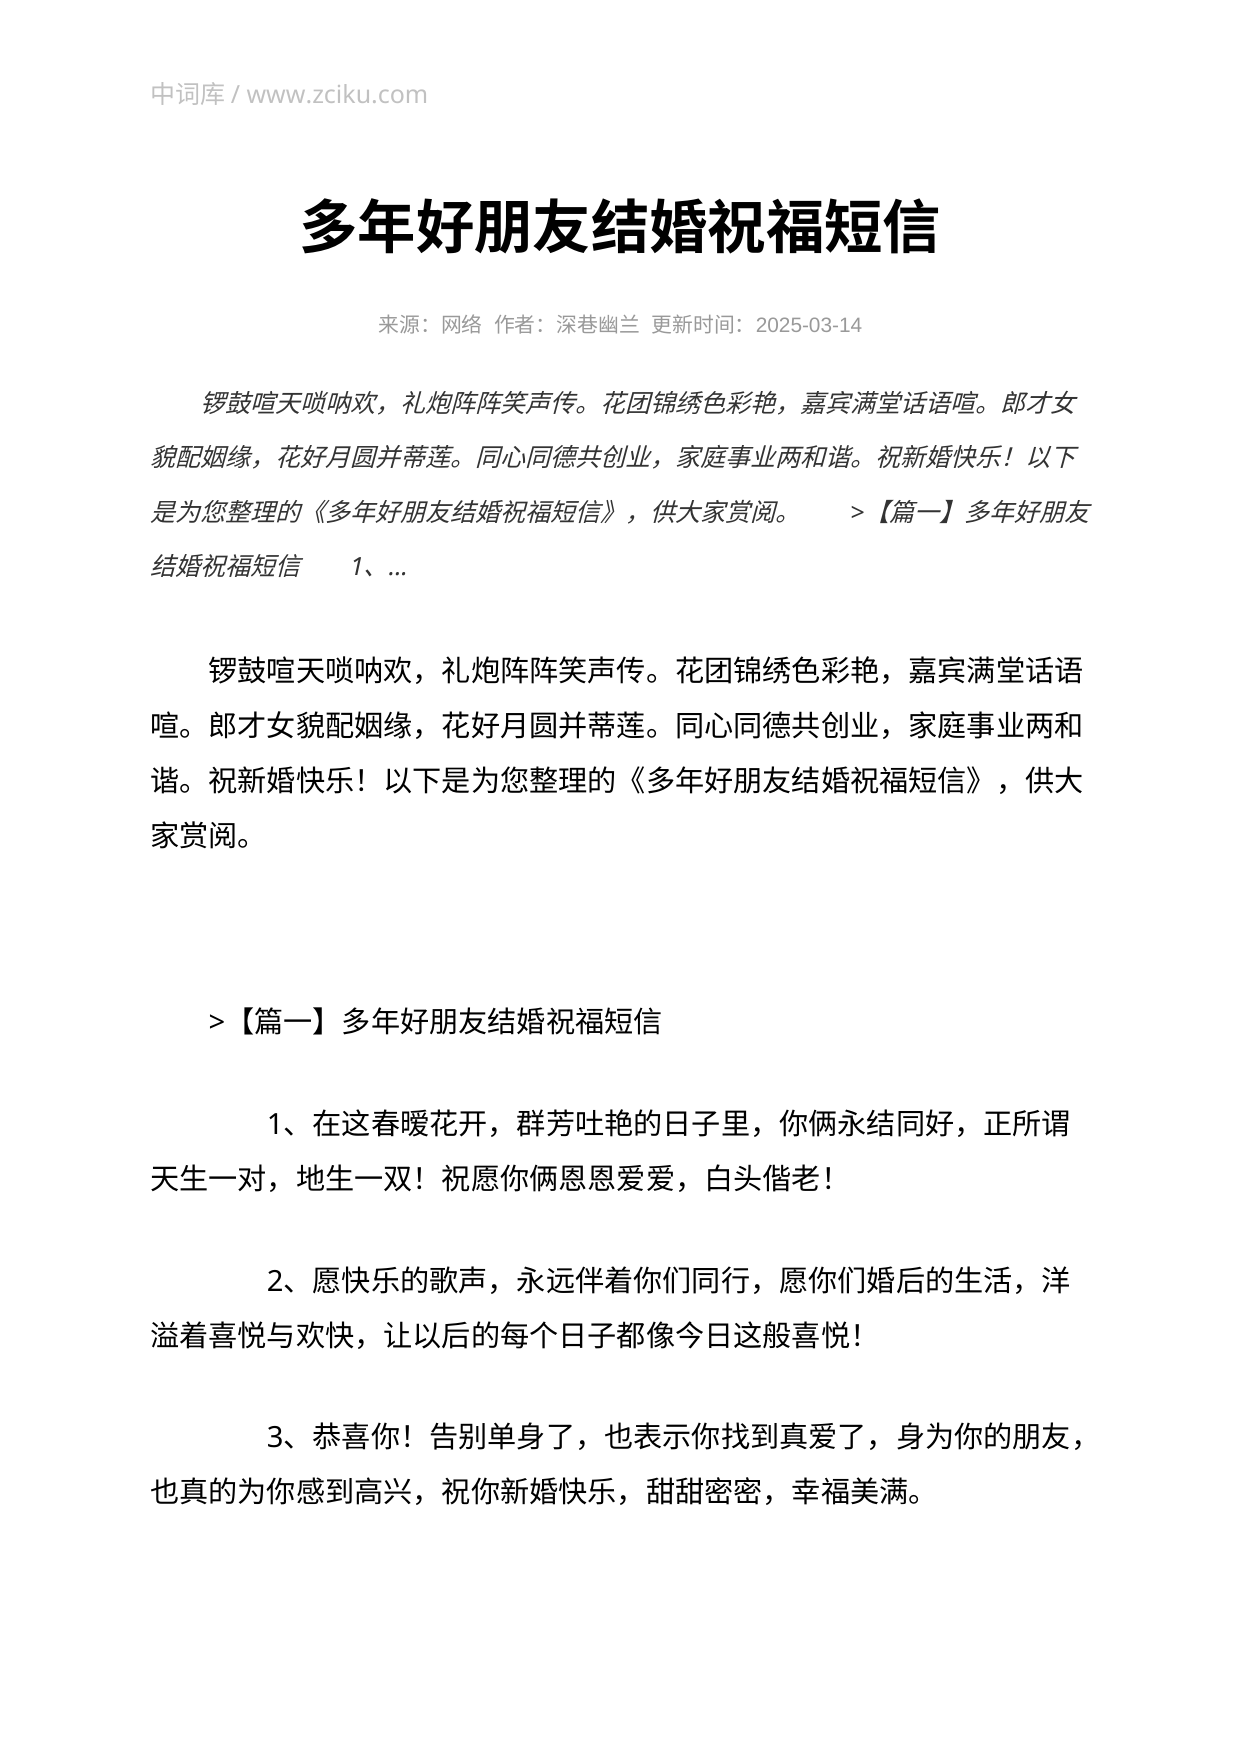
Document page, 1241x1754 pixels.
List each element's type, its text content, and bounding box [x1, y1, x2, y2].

text 2、愿快乐的歌声，永远伴着你们同行，愿你们婚后的生活，洋溢着喜悦与欢快，让以后的每个日子都像今日这般喜悦！ [150, 1257, 1090, 1354]
text 锣鼓喧天唢呐欢，礼炮阵阵笑声传。花团锦绣色彩艳，嘉宾满堂话语喧。郎才女貌配姻缘，花好月圆并蒂莲。同心同德共创业，家庭事业两和谐。祝新婚快乐！以下是为您整理的《多年好朋友结婚祝福短信》，供大家赏阅。 [150, 648, 1090, 855]
text 3、恭喜你！告别单身了，也表示你找到真爱了，身为你的朋友，也真的为你感到高兴，祝你新婚快乐，甜甜密密，幸福美满。 [150, 1414, 1090, 1511]
text 1、在这春暧花开，群芳吐艳的日子里，你俩永结同好，正所谓天生一对，地生一双！祝愿你俩恩恩爱爱，白头偕老！ [150, 1100, 1090, 1198]
text 来源：网络 作者：深巷幽兰 更新时间：2025-03-14 [150, 313, 1090, 337]
text >【篇一】多年好朋友结婚祝福短信 [150, 998, 1090, 1041]
subtitle 多年好朋友结婚祝福短信 [150, 181, 1090, 266]
text 锣鼓喧天唢呐欢，礼炮阵阵笑声传。花团锦绣色彩艳，嘉宾满堂话语喧。郎才女貌配姻缘，花好月圆并蒂莲。同心同德共创业，家庭事业两和谐。祝新婚快乐！以下是为您整理的《多年好朋友结婚祝福短信》，供大家赏阅。 >【篇一】多年好朋友结婚祝福短信 1、... [150, 383, 1090, 583]
